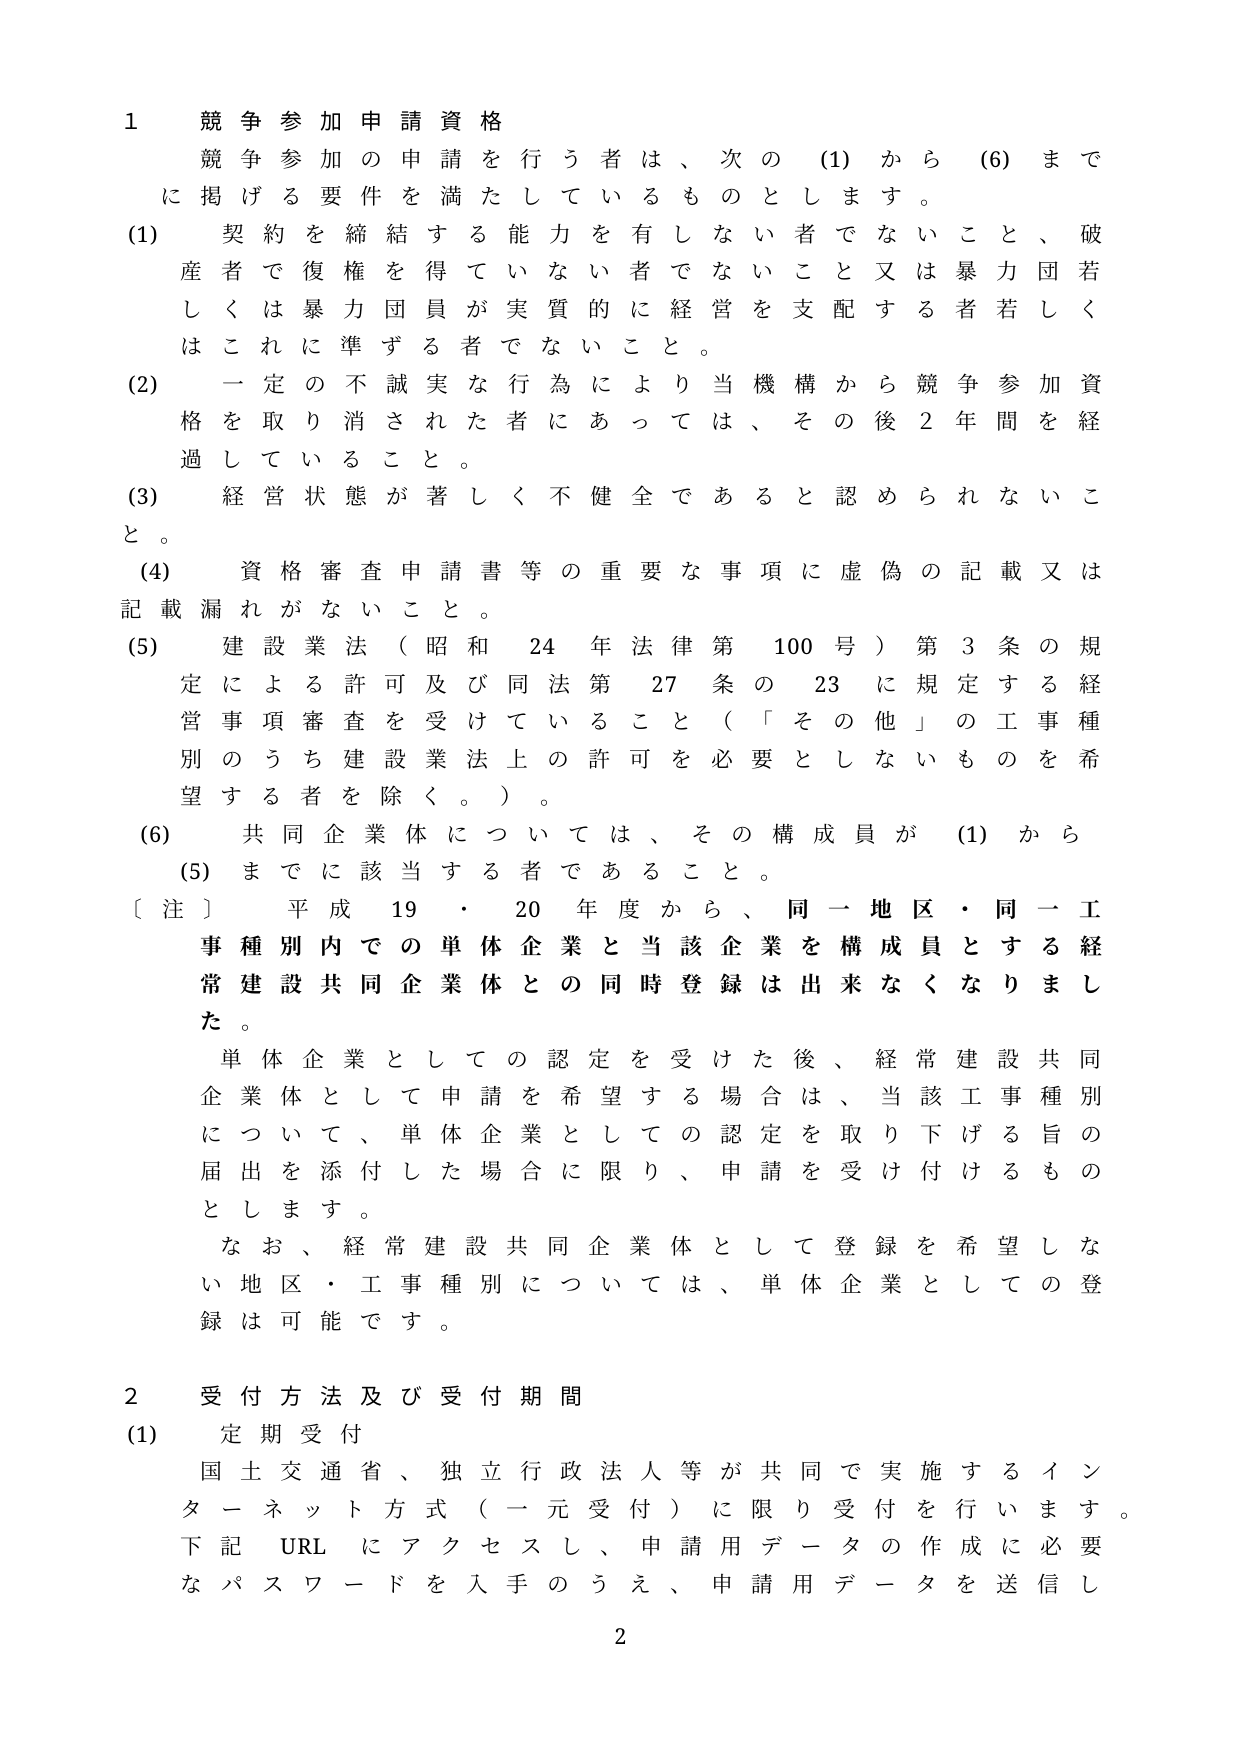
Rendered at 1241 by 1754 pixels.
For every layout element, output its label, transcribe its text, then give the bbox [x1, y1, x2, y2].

text (1) 契約を締結する能力を有しない者でないこと、破産者で復権を得ていない者でないこと又は暴力団若しくは暴力団員が実質的に経営を支配する者若しくはこれに準ずる者でないこと。 [120, 214, 1120, 364]
text 競争参加の申請を行う者は、次の(1)から(6)までに掲げる要件を満たしているものとします。 [120, 139, 1120, 214]
subtitle (1) 定期受付 [120, 1414, 1120, 1451]
text (6) 共同企業体については、その構成員が(1)から(5)までに該当する者であること。 [131, 814, 1120, 889]
subtitle １ 競争参加申請資格 [120, 101, 1120, 139]
text なお、経常建設共同企業体として登録を希望しない地区・工事種別については、単体企業としての登録は可能です。 [187, 1226, 1120, 1339]
text (5) 建設業法（昭和24年法律第100号）第３条の規定による許可及び同法第27条の23に規定する経営事項審査を受けていること（「その他」の工事種別のうち建設業法上の許可を必要としないものを希望する者を除く。）。 [120, 626, 1120, 814]
text 〔注〕 平成19・20年度から、同一地区・同一工事種別内での単体企業と当該企業を構成員とする経常建設共同企業体との同時登録は出来なくなりました。 [120, 889, 1120, 1039]
text 単体企業としての認定を受けた後、経常建設共同企業体として申請を希望する場合は、当該工事種別について、単体企業としての認定を取り下げる旨の届出を添付した場合に限り、申請を受け付けるものとします。 [187, 1039, 1120, 1226]
text (3) 経営状態が著しく不健全であると認められないこと。 [120, 476, 1120, 551]
text (2) 一定の不誠実な行為により当機構から競争参加資格を取り消された者にあっては、その後２年間を経過していること。 [120, 364, 1120, 476]
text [165, 1451, 1120, 1601]
text (4) 資格審査申請書等の重要な事項に虚偽の記載又は記載漏れがないこと。 [120, 551, 1120, 626]
subtitle ２ 受付方法及び受付期間 [120, 1376, 1120, 1414]
